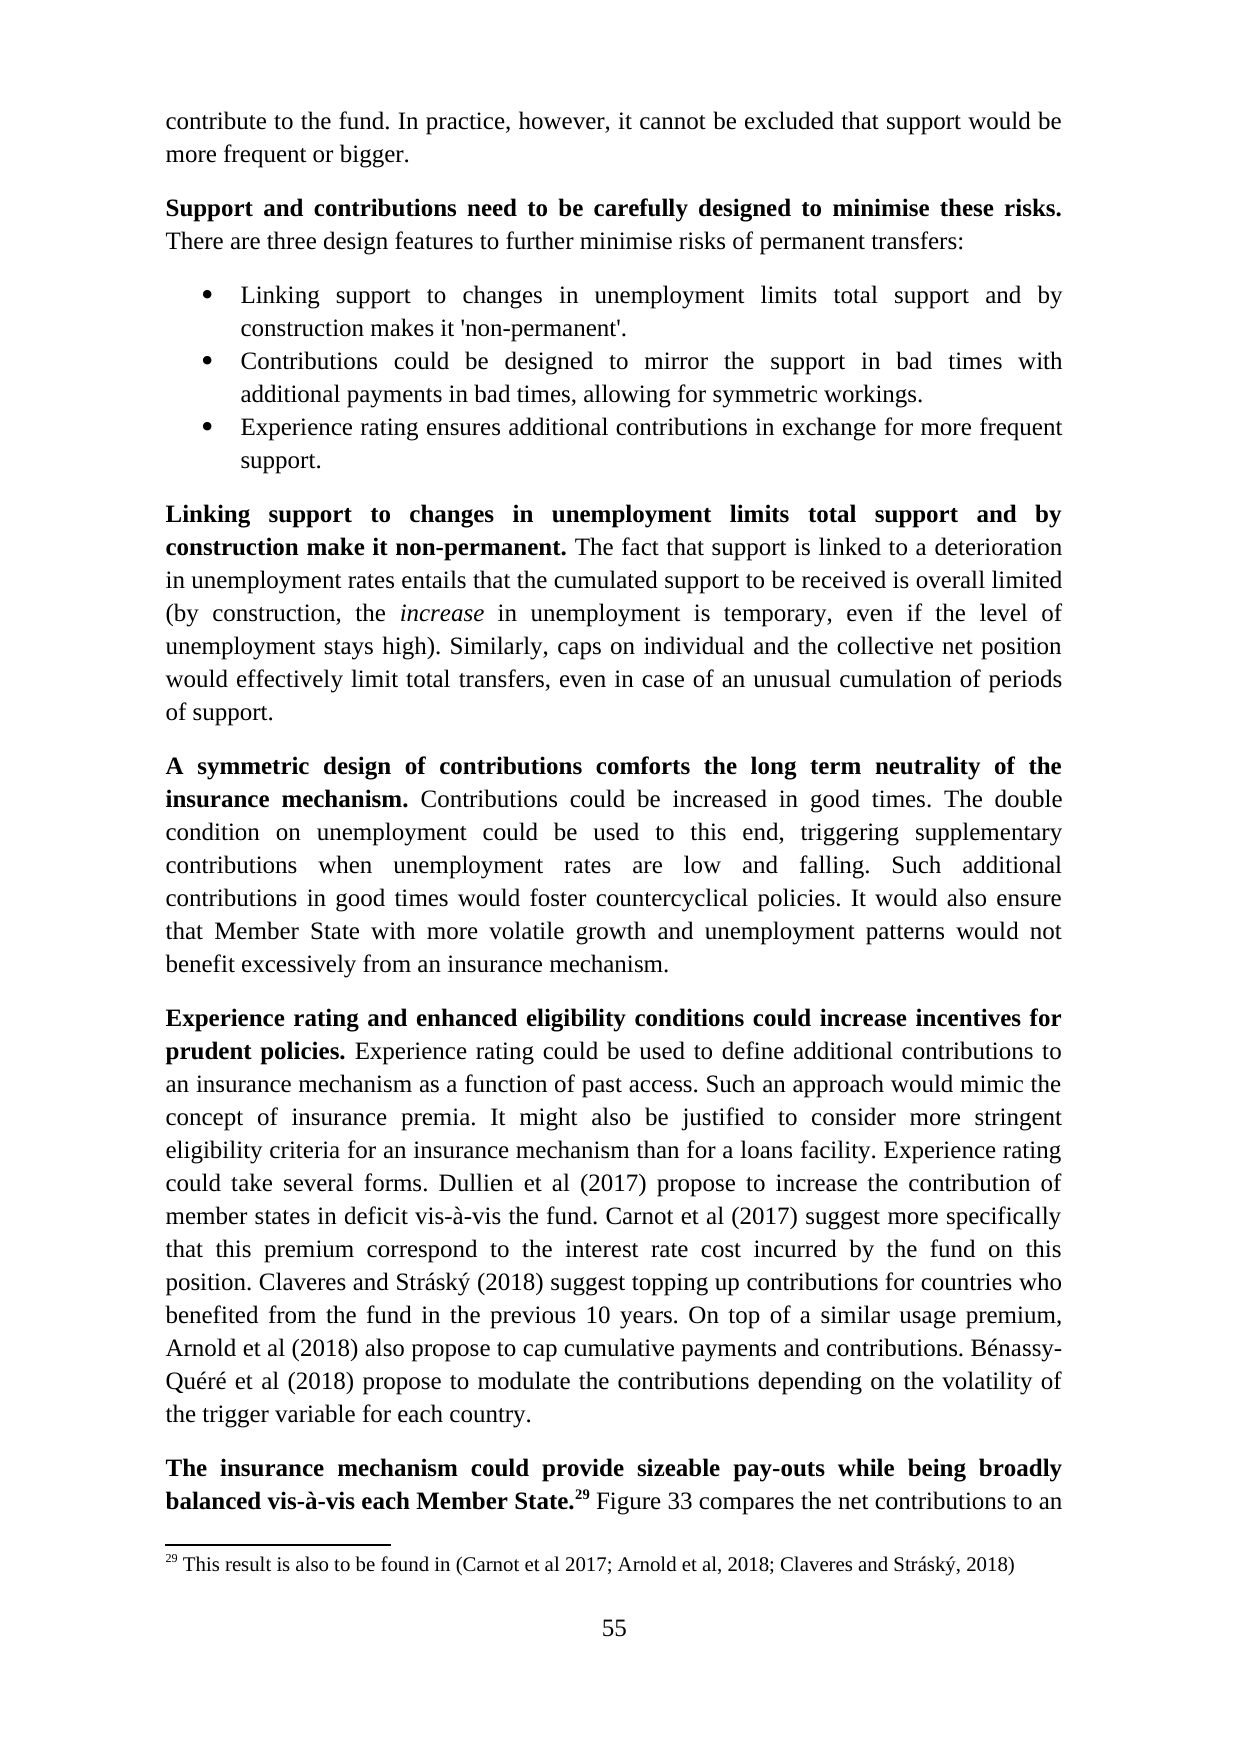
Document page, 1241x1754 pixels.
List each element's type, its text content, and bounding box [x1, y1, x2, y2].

list Experience rating ensures additional contributions in exchange for more frequent support. [203, 412, 1063, 474]
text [165, 106, 1063, 168]
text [165, 1453, 1063, 1515]
text Linking support to changes in unemployment limits total support and by construction make it non-permanent. The fact that support is linked to a deterioration in unemployment rates entails that the cumulated support to be received is overall limited (by construction, the increase in unemployment is temporary, even if the level of unemployment stays high). Similarly, caps on individual and the collective net position would effectively limit total transfers, even in case of an unusual cumulation of periods of support. [165, 499, 1063, 726]
list Contributions could be designed to mirror the support in bad times with additional payments in bad times, allowing for symmetric workings. [203, 346, 1063, 408]
list Linking support to changes in unemployment limits total support and by construction makes it 'non-permanent'. [203, 280, 1063, 342]
text Experience rating and enhanced eligibility conditions could increase incentives for prudent policies. Experience rating could be used to define additional contributions to an insurance mechanism as a function of past access. Such an approach would mimic the concept of insurance premia. It might also be justified to consider more stringent eligibility criteria for an insurance mechanism than for a loans facility. Experience rating could take several forms. Dullien et al (2017) propose to increase the contribution of member states in deficit vis-à-vis the fund. Carnot et al (2017) suggest more specifically that this premium correspond to the interest rate cost incurred by the fund on this position. Claveres and Stráský (2018) suggest topping up contributions for countries who benefited from the fund in the previous 10 years. On top of a similar usage premium, Arnold et al (2018) also propose to cap cumulative payments and contributions. Bénassy-Quéré et al (2018) propose to modulate the contributions depending on the volatility of the trigger variable for each country. [165, 1003, 1063, 1428]
text A symmetric design of contributions comforts the long term neutrality of the insurance mechanism. Contributions could be increased in good times. The double condition on unemployment could be used to this end, triggering supplementary contributions when unemployment rates are low and falling. Such additional contributions in good times would foster countercyclical policies. It would also ensure that Member State with more volatile growth and unemployment patterns would not benefit excessively from an insurance mechanism. [165, 751, 1063, 978]
text Support and contributions need to be carefully designed to minimise these risks. There are three design features to further minimise risks of permanent transfers: [165, 193, 1063, 255]
